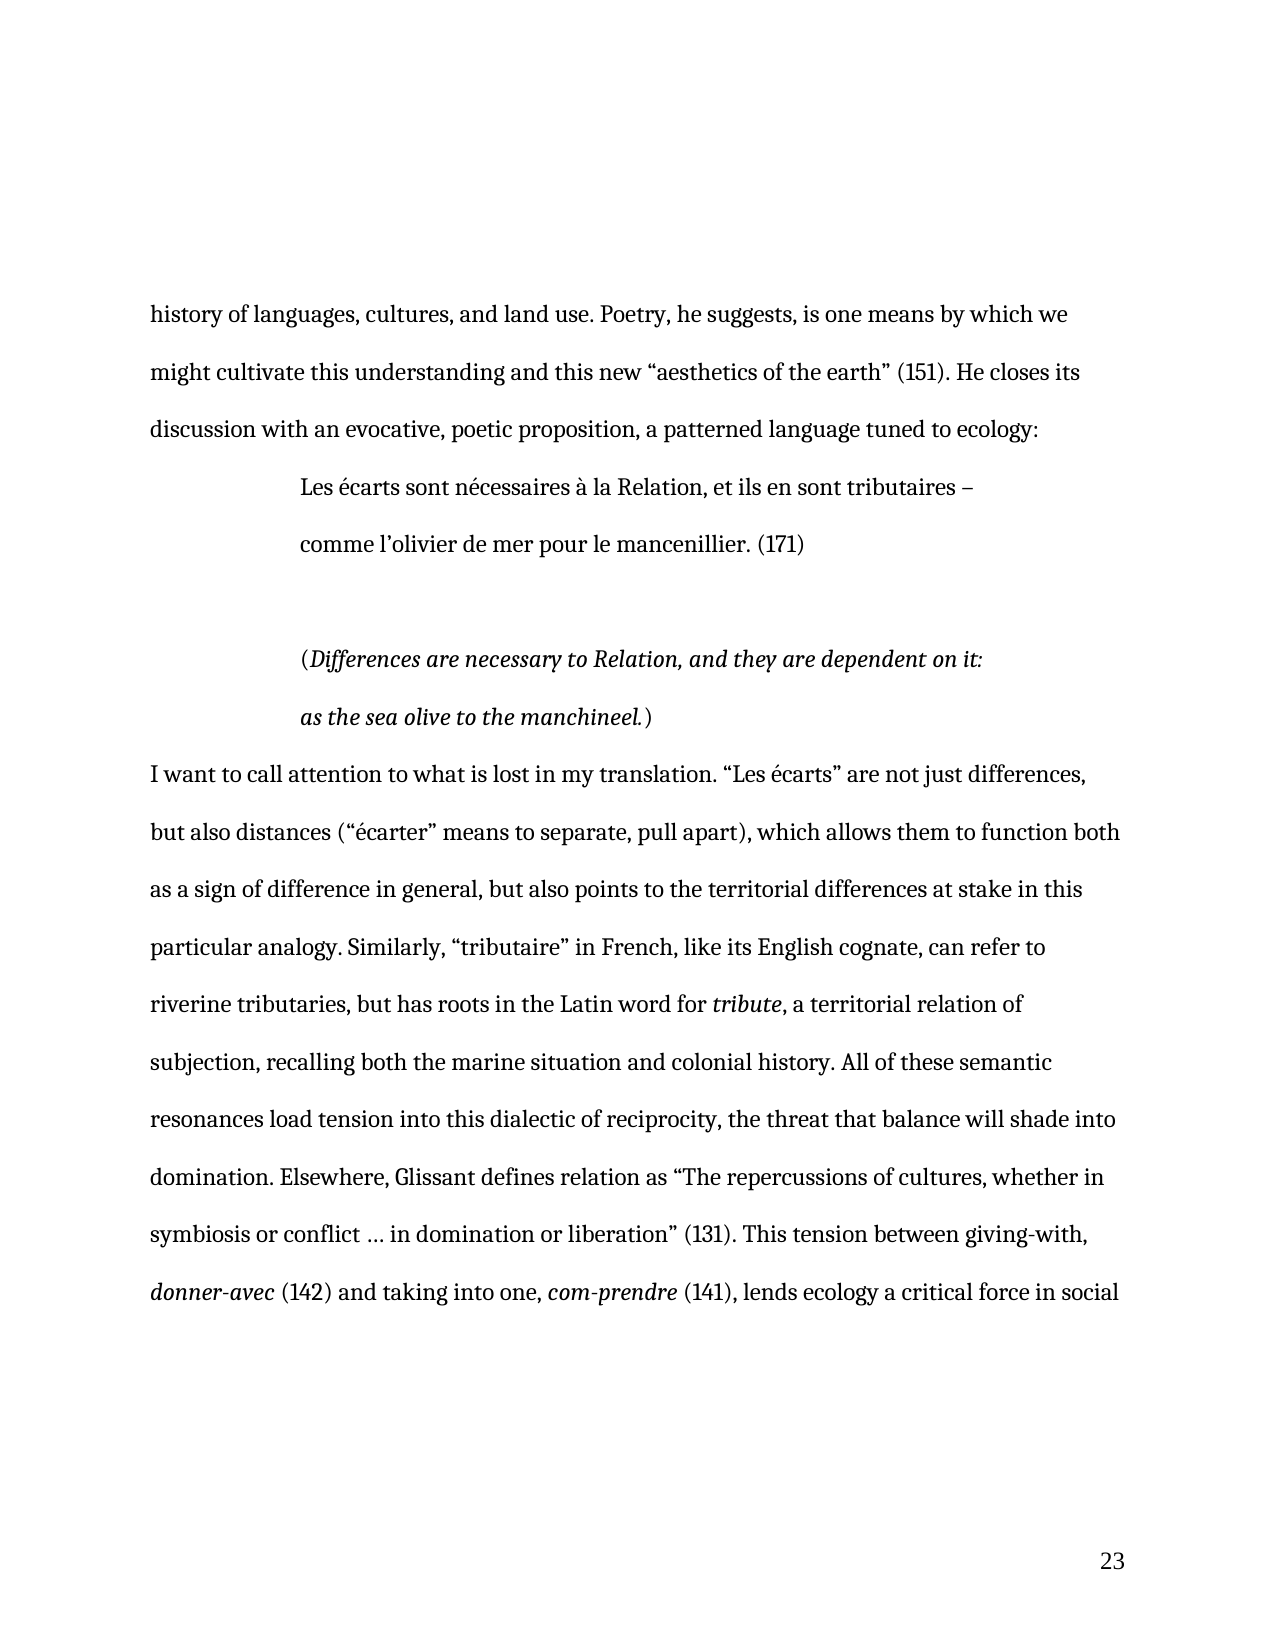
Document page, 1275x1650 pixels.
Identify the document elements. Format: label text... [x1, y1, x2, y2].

text (Differences are necessary to Relation, and they are dependent on it: [150, 645, 1125, 674]
text Les écarts sont nécessaires à la Relation, et ils en sont tributaires – [150, 472, 1125, 501]
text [150, 760, 1125, 1306]
text comme l’olivier de mer pour le mancenillier. (171) [150, 530, 1125, 559]
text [150, 300, 1125, 444]
text as the sea olive to the manchineel.) [150, 702, 1125, 731]
